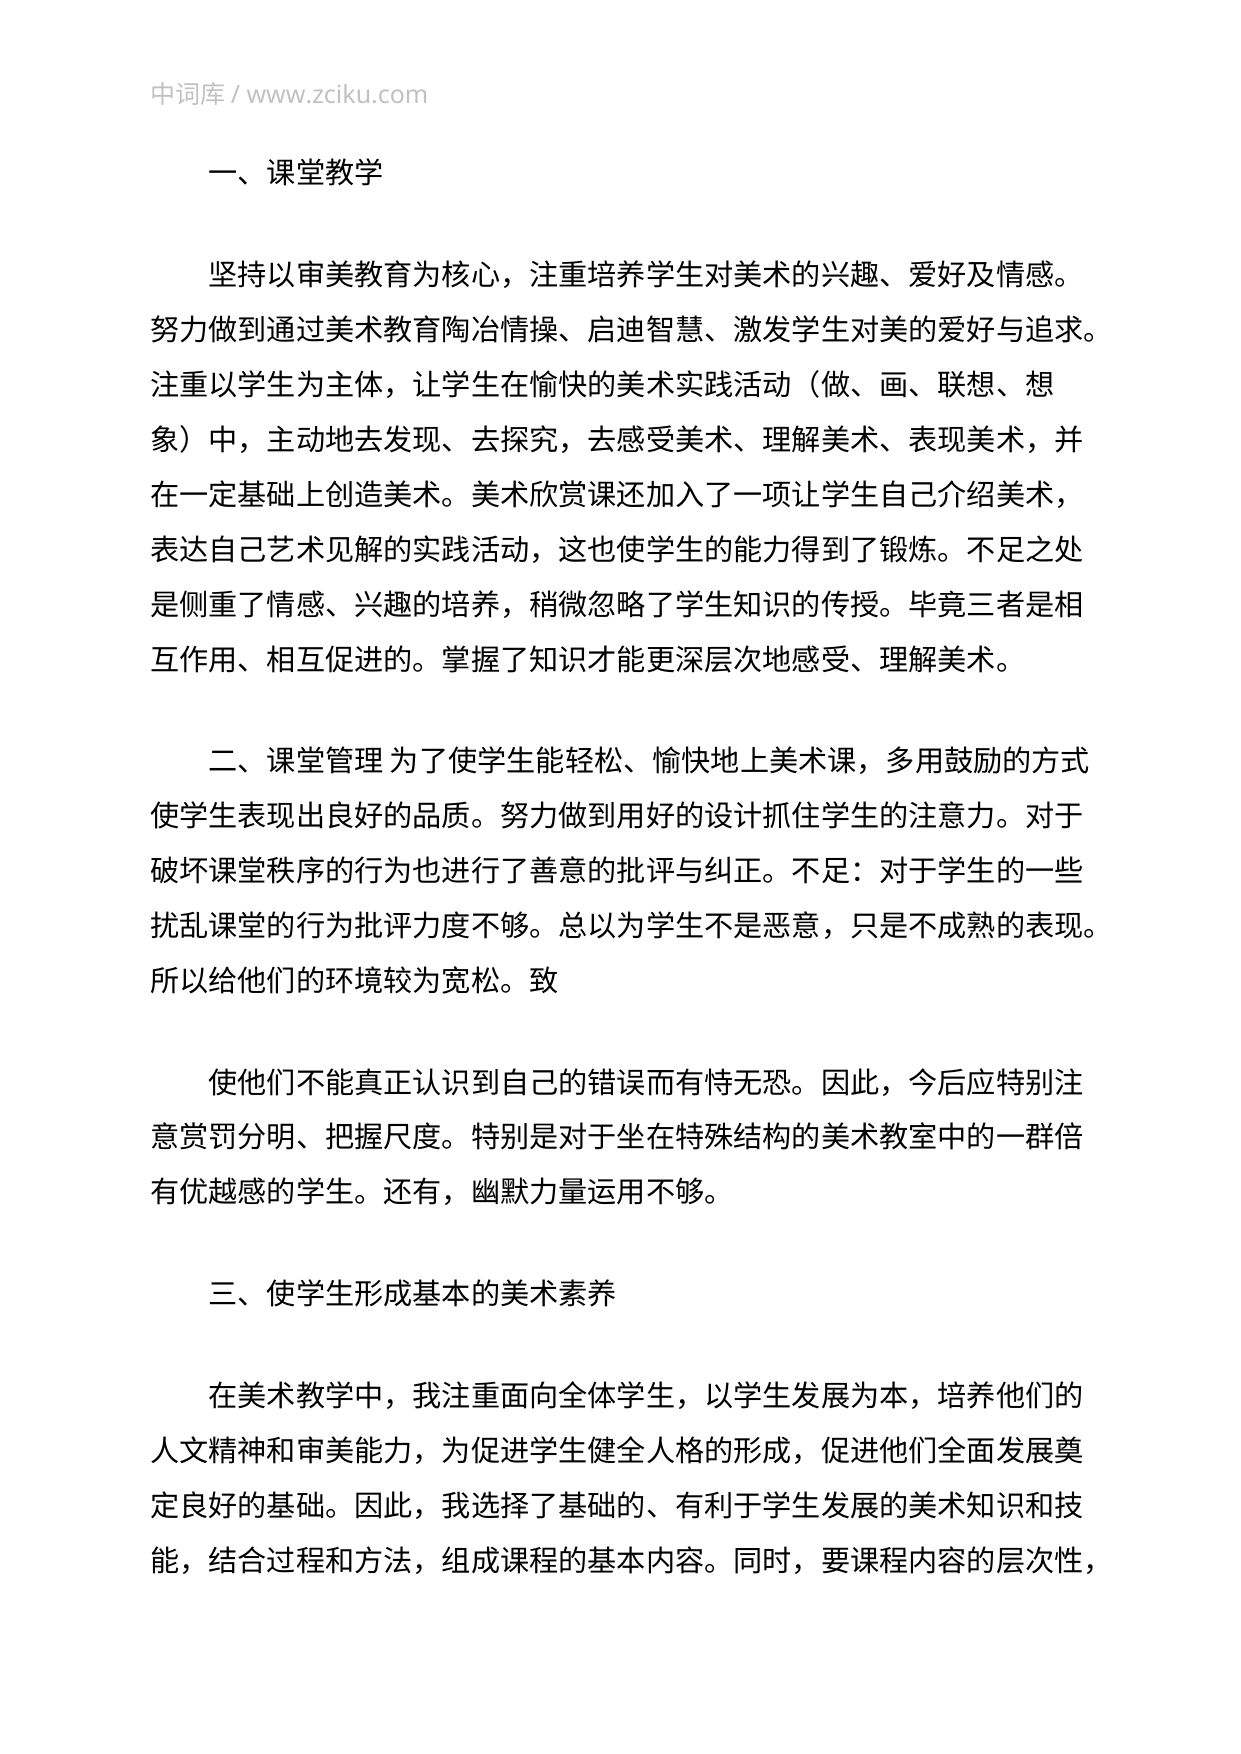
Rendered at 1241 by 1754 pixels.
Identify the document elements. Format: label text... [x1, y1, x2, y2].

text 坚持以审美教育为核心，注重培养学生对美术的兴趣、爱好及情感。努力做到通过美术教育陶冶情操、启迪智慧、激发学生对美的爱好与追求。注重以学生为主体，让学生在愉快的美术实践活动（做、画、联想、想象）中，主动地去发现、去探究，去感受美术、理解美术、表现美术，并在一定基础上创造美术。美术欣赏课还加入了一项让学生自己介绍美术，表达自己艺术见解的实践活动，这也使学生的能力得到了锻炼。不足之处是侧重了情感、兴趣的培养，稍微忽略了学生知识的传授。毕竟三者是相互作用、相互促进的。掌握了知识才能更深层次地感受、理解美术。 [150, 252, 1090, 678]
text 一、课堂教学 [150, 150, 1090, 192]
text 三、使学生形成基本的美术素养 [150, 1271, 1090, 1313]
text 二、课堂管理 为了使学生能轻松、愉快地上美术课，多用鼓励的方式使学生表现出良好的品质。努力做到用好的设计抓住学生的注意力。对于破坏课堂秩序的行为也进行了善意的批评与纠正。不足：对于学生的一些扰乱课堂的行为批评力度不够。总以为学生不是恶意，只是不成熟的表现。所以给他们的环境较为宽松。致 [150, 738, 1090, 1000]
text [150, 1372, 1090, 1579]
text 使他们不能真正认识到自己的错误而有恃无恐。因此，今后应特别注意赏罚分明、把握尺度。特别是对于坐在特殊结构的美术教室中的一群倍有优越感的学生。还有，幽默力量运用不够。 [150, 1059, 1090, 1211]
